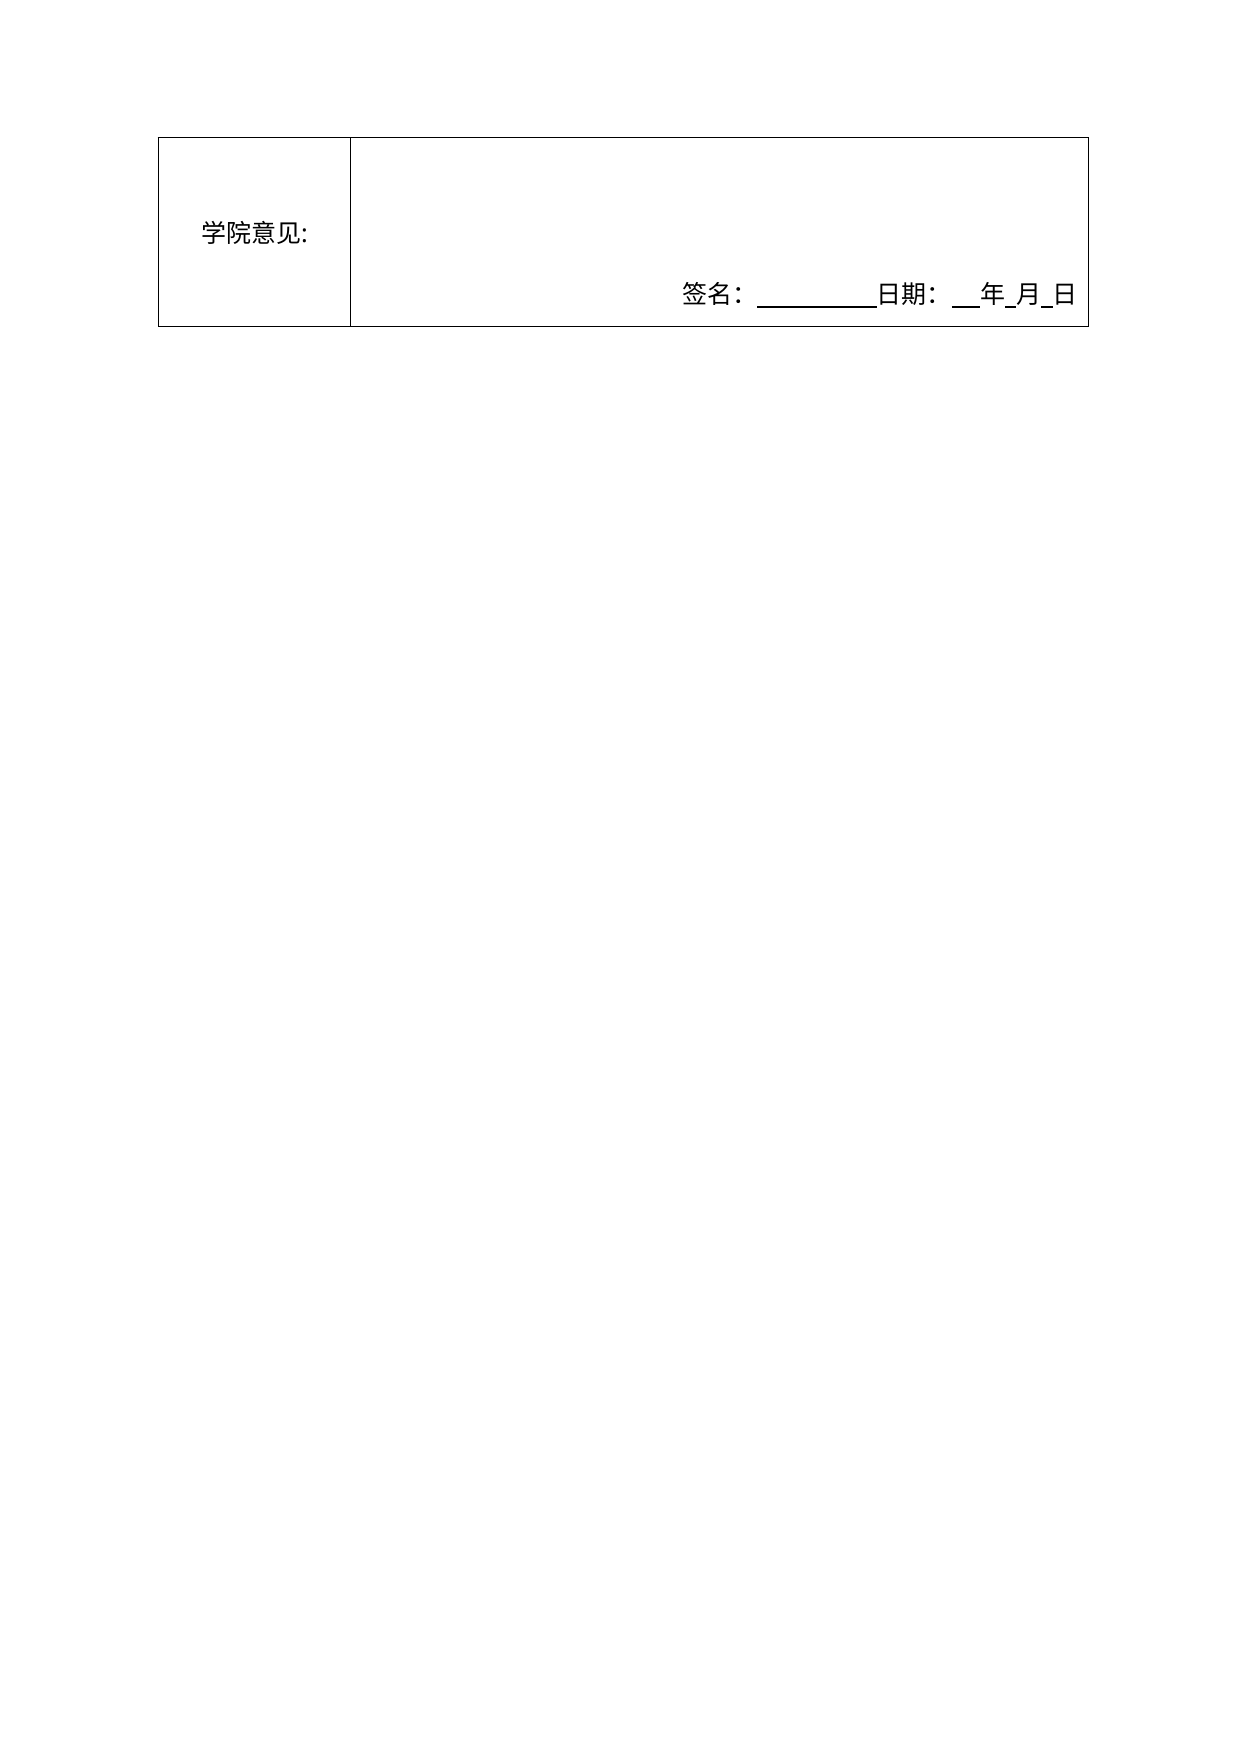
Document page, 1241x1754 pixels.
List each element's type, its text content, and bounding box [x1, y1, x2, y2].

table_cell 签名： 日期： 年 月 日 [351, 234, 1088, 326]
table_cell 学院意见: [159, 138, 350, 326]
table_cell [351, 138, 1088, 234]
